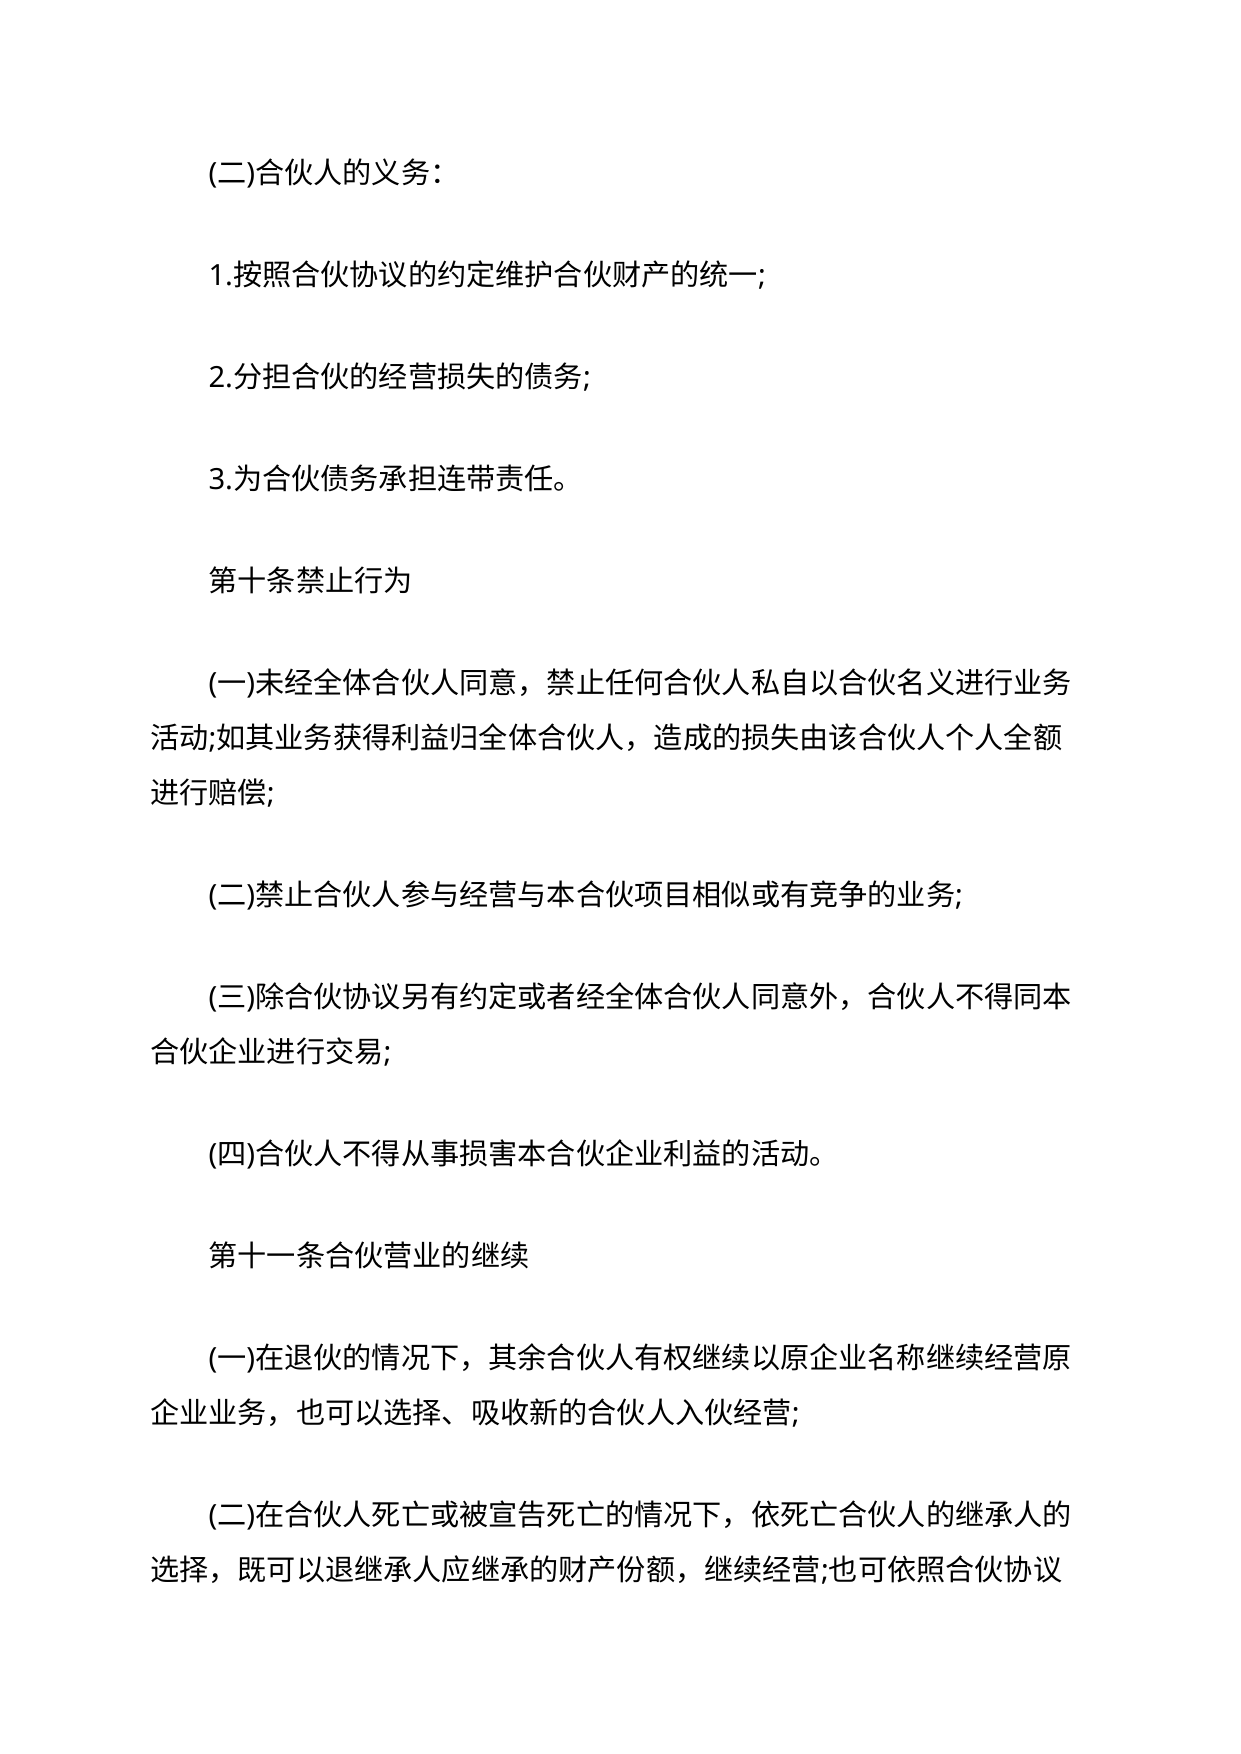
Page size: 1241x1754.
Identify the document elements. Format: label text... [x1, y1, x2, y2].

text 1.按照合伙协议的约定维护合伙财产的统一; [150, 252, 1090, 294]
text (二)合伙人的义务： [150, 150, 1090, 192]
text 第十条禁止行为 [150, 558, 1090, 600]
text (四)合伙人不得从事损害本合伙企业利益的活动。 [150, 1131, 1090, 1173]
text (一)未经全体合伙人同意，禁止任何合伙人私自以合伙名义进行业务活动;如其业务获得利益归全体合伙人，造成的损失由该合伙人个人全额进行赔偿; [150, 660, 1090, 812]
text 3.为合伙债务承担连带责任。 [150, 456, 1090, 498]
text (二)禁止合伙人参与经营与本合伙项目相似或有竞争的业务; [150, 872, 1090, 914]
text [150, 1491, 1090, 1589]
text (一)在退伙的情况下，其余合伙人有权继续以原企业名称继续经营原企业业务，也可以选择、吸收新的合伙人入伙经营; [150, 1334, 1090, 1432]
text (三)除合伙协议另有约定或者经全体合伙人同意外，合伙人不得同本合伙企业进行交易; [150, 974, 1090, 1071]
text 2.分担合伙的经营损失的债务; [150, 354, 1090, 396]
text 第十一条合伙营业的继续 [150, 1233, 1090, 1275]
